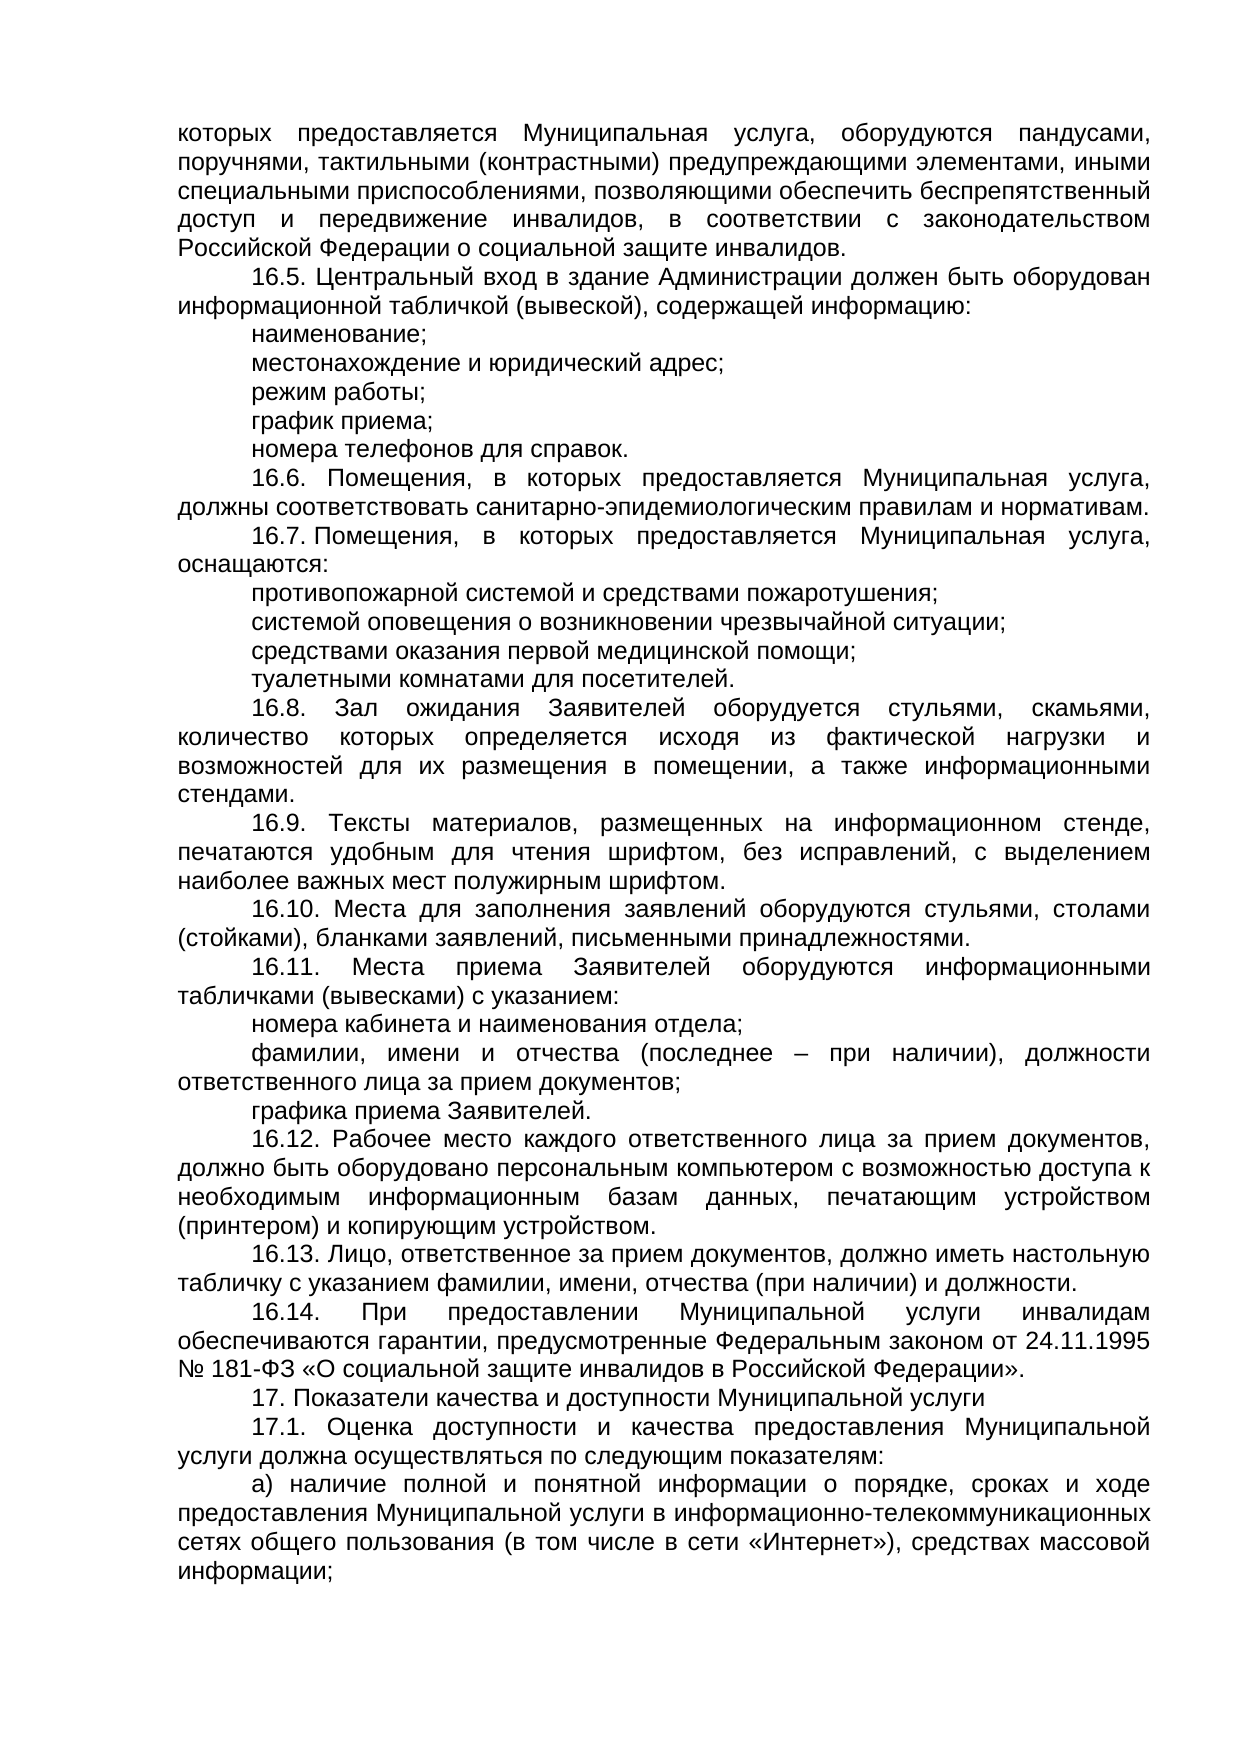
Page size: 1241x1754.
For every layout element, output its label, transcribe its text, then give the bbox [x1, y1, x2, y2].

text наименование; [177, 319, 1152, 348]
text номера телефонов для справок. [177, 434, 1152, 463]
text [177, 118, 1152, 262]
text 16.12. Рабочее место каждого ответственного лица за прием документов, должно быть оборудовано персональным компьютером с возможностью доступа к необходимым информационным базам данных, печатающим устройством (принтером) и копирующим устройством. [177, 1124, 1152, 1239]
text 17. Показатели качества и доступности Муниципальной услуги [177, 1383, 1152, 1412]
text 16.5. Центральный вход в здание Администрации должен быть оборудован информационной табличкой (вывеской), содержащей информацию: [177, 262, 1152, 319]
text режим работы; [177, 377, 1152, 406]
text системой оповещения о возникновении чрезвычайной ситуации; [177, 607, 1152, 636]
text номера кабинета и наименования отдела; [177, 1009, 1152, 1038]
text 16.8. Зал ожидания Заявителей оборудуется стульями, скамьями, количество которых определяется исходя из фактической нагрузки и возможностей для их размещения в помещении, а также информационными стендами. [177, 693, 1152, 808]
text местонахождение и юридический адрес; [177, 348, 1152, 377]
text 16.11. Места приема Заявителей оборудуются информационными табличками (вывесками) с указанием: [177, 952, 1152, 1009]
text график приема; [177, 406, 1152, 434]
text 16.10. Места для заполнения заявлений оборудуются стульями, столами (стойками), бланками заявлений, письменными принадлежностями. [177, 894, 1152, 952]
text 16.14. При предоставлении Муниципальной услуги инвалидам обеспечиваются гарантии, предусмотренные Федеральным законом от 24.11.1995 № 181-ФЗ «О социальной защите инвалидов в Российской Федерации». [177, 1297, 1152, 1383]
text средствами оказания первой медицинской помощи; [177, 636, 1152, 664]
text графика приема Заявителей. [177, 1096, 1152, 1124]
text 16.6. Помещения, в которых предоставляется Муниципальная услуга, должны соответствовать санитарно-эпидемиологическим правилам и нормативам. [177, 463, 1152, 521]
text фамилии, имени и отчества (последнее – при наличии), должности ответственного лица за прием документов; [177, 1038, 1152, 1096]
text противопожарной системой и средствами пожаротушения; [177, 578, 1152, 607]
text 16.7. Помещения, в которых предоставляется Муниципальная услуга, оснащаются: [177, 521, 1152, 578]
text а) наличие полной и понятной информации о порядке, сроках и ходе предоставления Муниципальной услуги в информационно-телекоммуникационных сетях общего пользования (в том числе в сети «Интернет»), средствах массовой информации; [177, 1469, 1152, 1584]
text 17.1. Оценка доступности и качества предоставления Муниципальной услуги должна осуществляться по следующим показателям: [177, 1412, 1152, 1469]
text туалетными комнатами для посетителей. [177, 664, 1152, 693]
text 16.13. Лицо, ответственное за прием документов, должно иметь настольную табличку с указанием фамилии, имени, отчества (при наличии) и должности. [177, 1239, 1152, 1297]
text 16.9. Тексты материалов, размещенных на информационном стенде, печатаются удобным для чтения шрифтом, без исправлений, с выделением наиболее важных мест полужирным шрифтом. [177, 808, 1152, 894]
